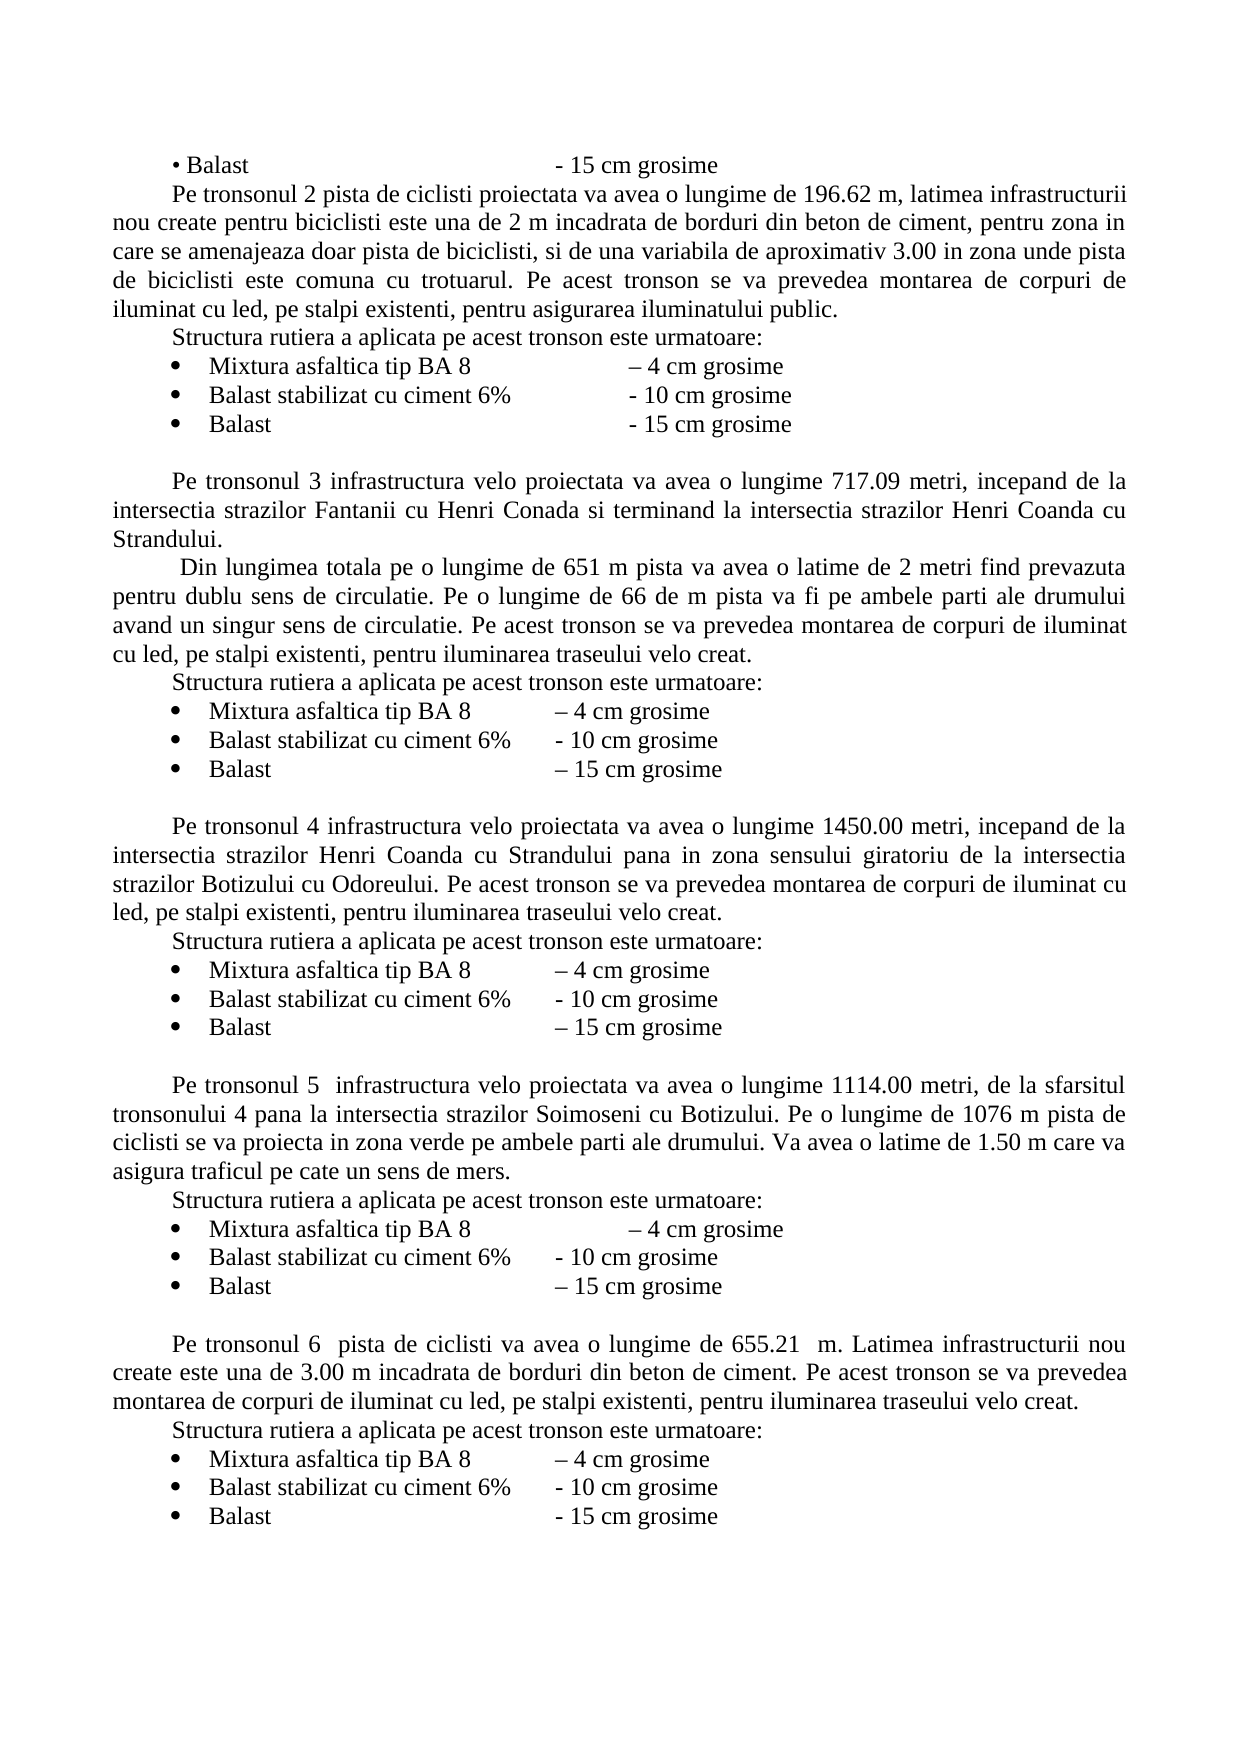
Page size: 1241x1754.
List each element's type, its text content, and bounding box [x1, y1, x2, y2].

text Structura rutiera a aplicata pe acest tronson este urmatoare: [112, 1415, 1128, 1444]
text Pe tronsonul 6 pista de ciclisti va avea o lungime de 655.21 m. Latimea infrastructurii nou create este una de 3.00 m incadrata de borduri din beton de ciment. Pe acest tronson se va prevedea montarea de corpuri de iluminat cu led, pe stalpi existenti, pentru iluminarea traseului velo creat. [112, 1329, 1128, 1415]
text Structura rutiera a aplicata pe acest tronson este urmatoare: [112, 1185, 1128, 1214]
list Balast stabilizat cu ciment 6% - 10 cm grosime [171, 725, 1128, 754]
list Balast - 15 cm grosime [171, 409, 1128, 437]
text Pe tronsonul 5 infrastructura velo proiectata va avea o lungime 1114.00 metri, de la sfarsitul tronsonului 4 pana la intersectia strazilor Soimoseni cu Botizului. Pe o lungime de 1076 m pista de ciclisti se va proiecta in zona verde pe ambele parti ale drumului. Va avea o latime de 1.50 m care va asigura traficul pe cate un sens de mers. [112, 1070, 1128, 1185]
list Balast – 15 cm grosime [171, 1012, 1128, 1041]
list Mixtura asfaltica tip BA 8 – 4 cm grosime [171, 696, 1128, 725]
list Balast – 15 cm grosime [171, 754, 1128, 782]
list Balast stabilizat cu ciment 6% - 10 cm grosime [171, 380, 1128, 409]
text Din lungimea totala pe o lungime de 651 m pista va avea o latime de 2 metri find prevazuta pentru dublu sens de circulatie. Pe o lungime de 66 de m pista va fi pe ambele parti ale drumului avand un singur sens de circulatie. Pe acest tronson se va prevedea montarea de corpuri de iluminat cu led, pe stalpi existenti, pentru iluminarea traseului velo creat. [112, 552, 1128, 667]
list Mixtura asfaltica tip BA 8 – 4 cm grosime [171, 1444, 1128, 1472]
list Balast stabilizat cu ciment 6% - 10 cm grosime [171, 1472, 1128, 1501]
list Balast stabilizat cu ciment 6% - 10 cm grosime [171, 984, 1128, 1012]
list Balast stabilizat cu ciment 6% - 10 cm grosime [171, 1242, 1128, 1271]
text Structura rutiera a aplicata pe acest tronson este urmatoare: [112, 322, 1128, 351]
text Pe tronsonul 4 infrastructura velo proiectata va avea o lungime 1450.00 metri, incepand de la intersectia strazilor Henri Coanda cu Strandului pana in zona sensului giratoriu de la intersectia strazilor Botizului cu Odoreului. Pe acest tronson se va prevedea montarea de corpuri de iluminat cu led, pe stalpi existenti, pentru iluminarea traseului velo creat. [112, 811, 1128, 926]
text Pe tronsonul 2 pista de ciclisti proiectata va avea o lungime de 196.62 m, latimea infrastructurii nou create pentru biciclisti este una de 2 m incadrata de borduri din beton de ciment, pentru zona in care se amenajeaza doar pista de biciclisti, si de una variabila de aproximativ 3.00 in zona unde pista de biciclisti este comuna cu trotuarul. Pe acest tronson se va prevedea montarea de corpuri de iluminat cu led, pe stalpi existenti, pentru asigurarea iluminatului public. [112, 179, 1128, 322]
list Mixtura asfaltica tip BA 8 – 4 cm grosime [171, 955, 1128, 984]
text • Balast - 15 cm grosime [112, 150, 1128, 179]
list Mixtura asfaltica tip BA 8 – 4 cm grosime [171, 351, 1128, 380]
list Balast - 15 cm grosime [171, 1501, 1128, 1530]
text Pe tronsonul 3 infrastructura velo proiectata va avea o lungime 717.09 metri, incepand de la intersectia strazilor Fantanii cu Henri Conada si terminand la intersectia strazilor Henri Coanda cu Strandului. [112, 466, 1128, 552]
list Balast – 15 cm grosime [171, 1271, 1128, 1300]
text Structura rutiera a aplicata pe acest tronson este urmatoare: [112, 667, 1128, 696]
list Mixtura asfaltica tip BA 8 – 4 cm grosime [171, 1214, 1128, 1242]
text Structura rutiera a aplicata pe acest tronson este urmatoare: [112, 926, 1128, 955]
